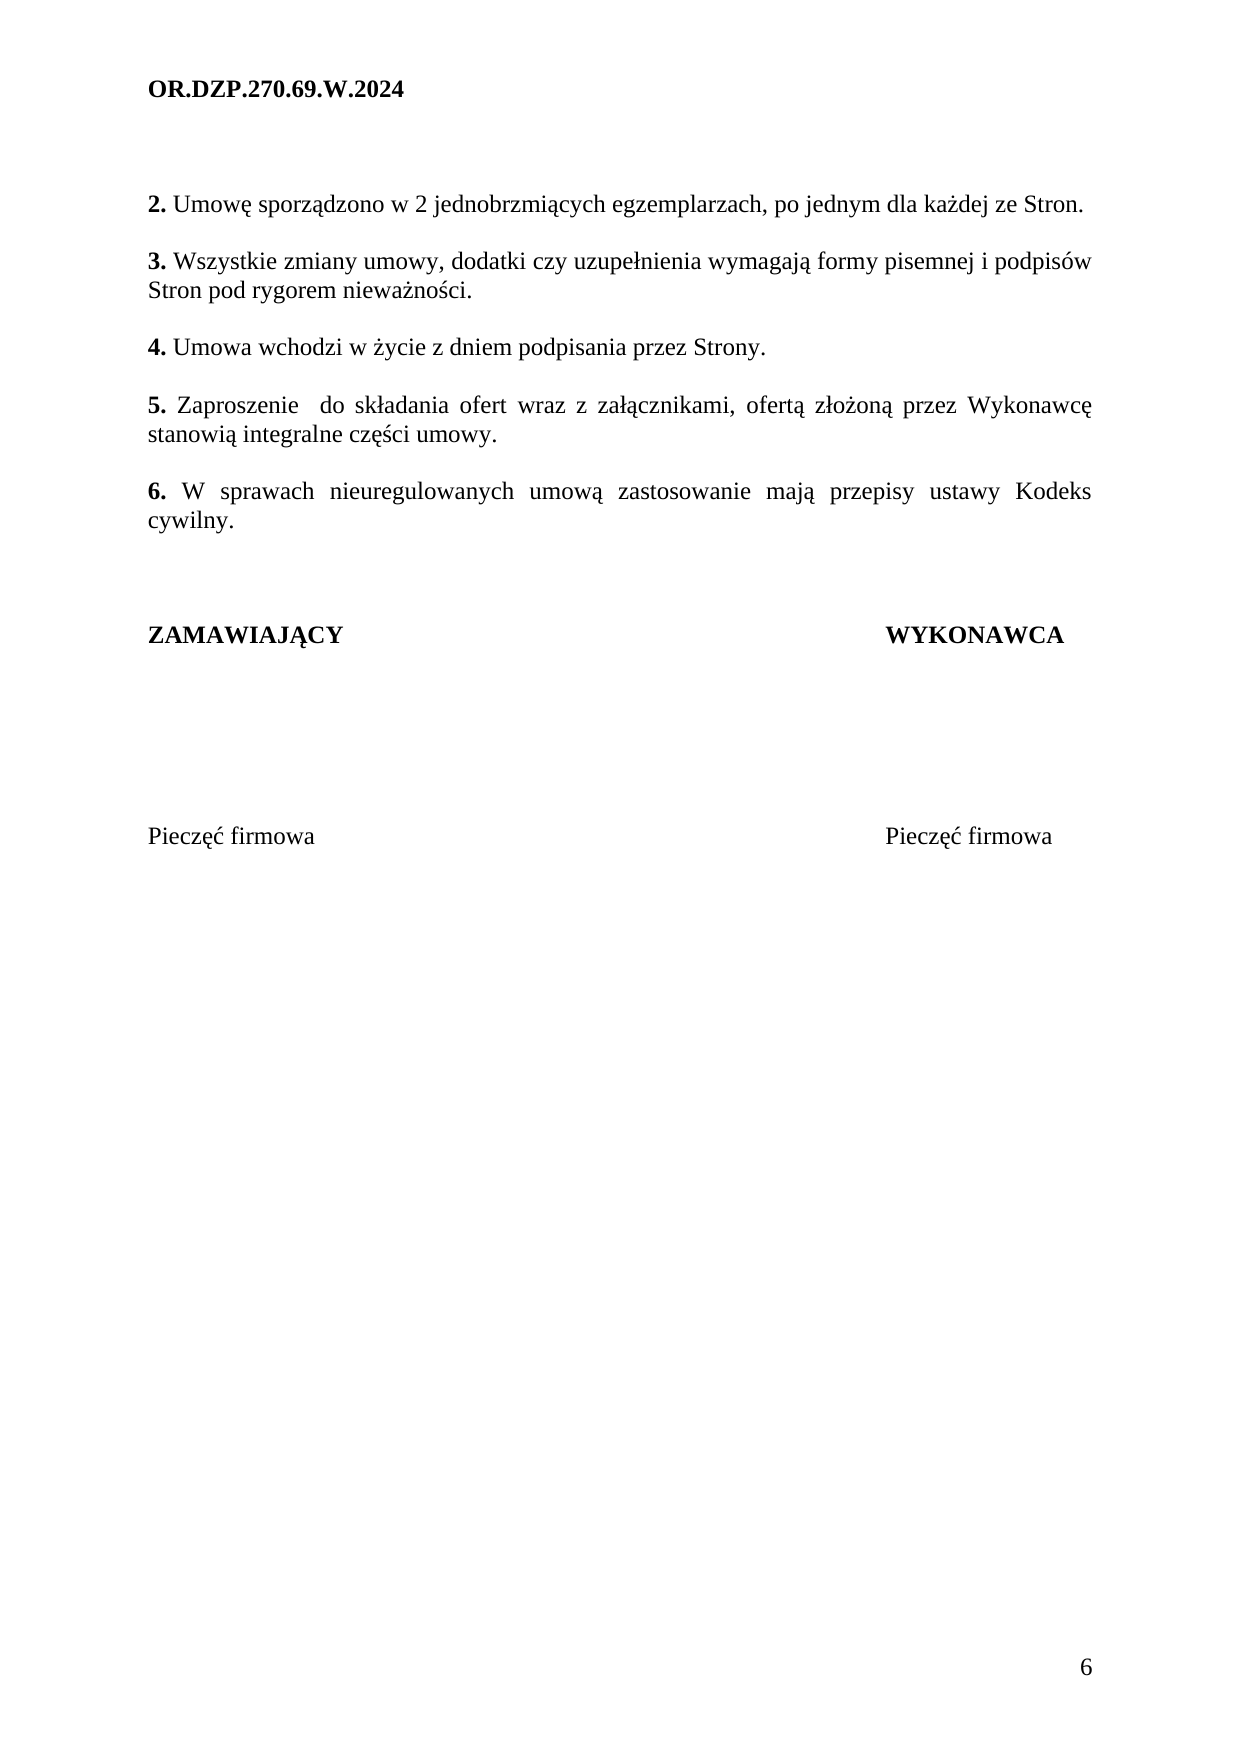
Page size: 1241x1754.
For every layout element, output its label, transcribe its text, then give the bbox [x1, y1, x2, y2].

text Pieczęć firmowa Pieczęć firmowa [148, 821, 1093, 850]
text 4. Umowa wchodzi w życie z dniem podpisania przez Strony. [148, 332, 1093, 361]
text 5. Zaproszenie do składania ofert wraz z załącznikami, ofertą złożoną przez Wykonawcę stanowią integralne części umowy. [148, 390, 1093, 447]
text ZAMAWIAJĄCY WYKONAWCA [148, 620, 1093, 649]
text 6. W sprawach nieuregulowanych umową zastosowanie mają przepisy ustawy Kodeks cywilny. [148, 476, 1093, 534]
text 2. Umowę sporządzono w 2 jednobrzmiących egzemplarzach, po jednym dla każdej ze Stron. [148, 189, 1093, 217]
text 3. Wszystkie zmiany umowy, dodatki czy uzupełnienia wymagają formy pisemnej i podpisów Stron pod rygorem nieważności. [148, 246, 1093, 304]
